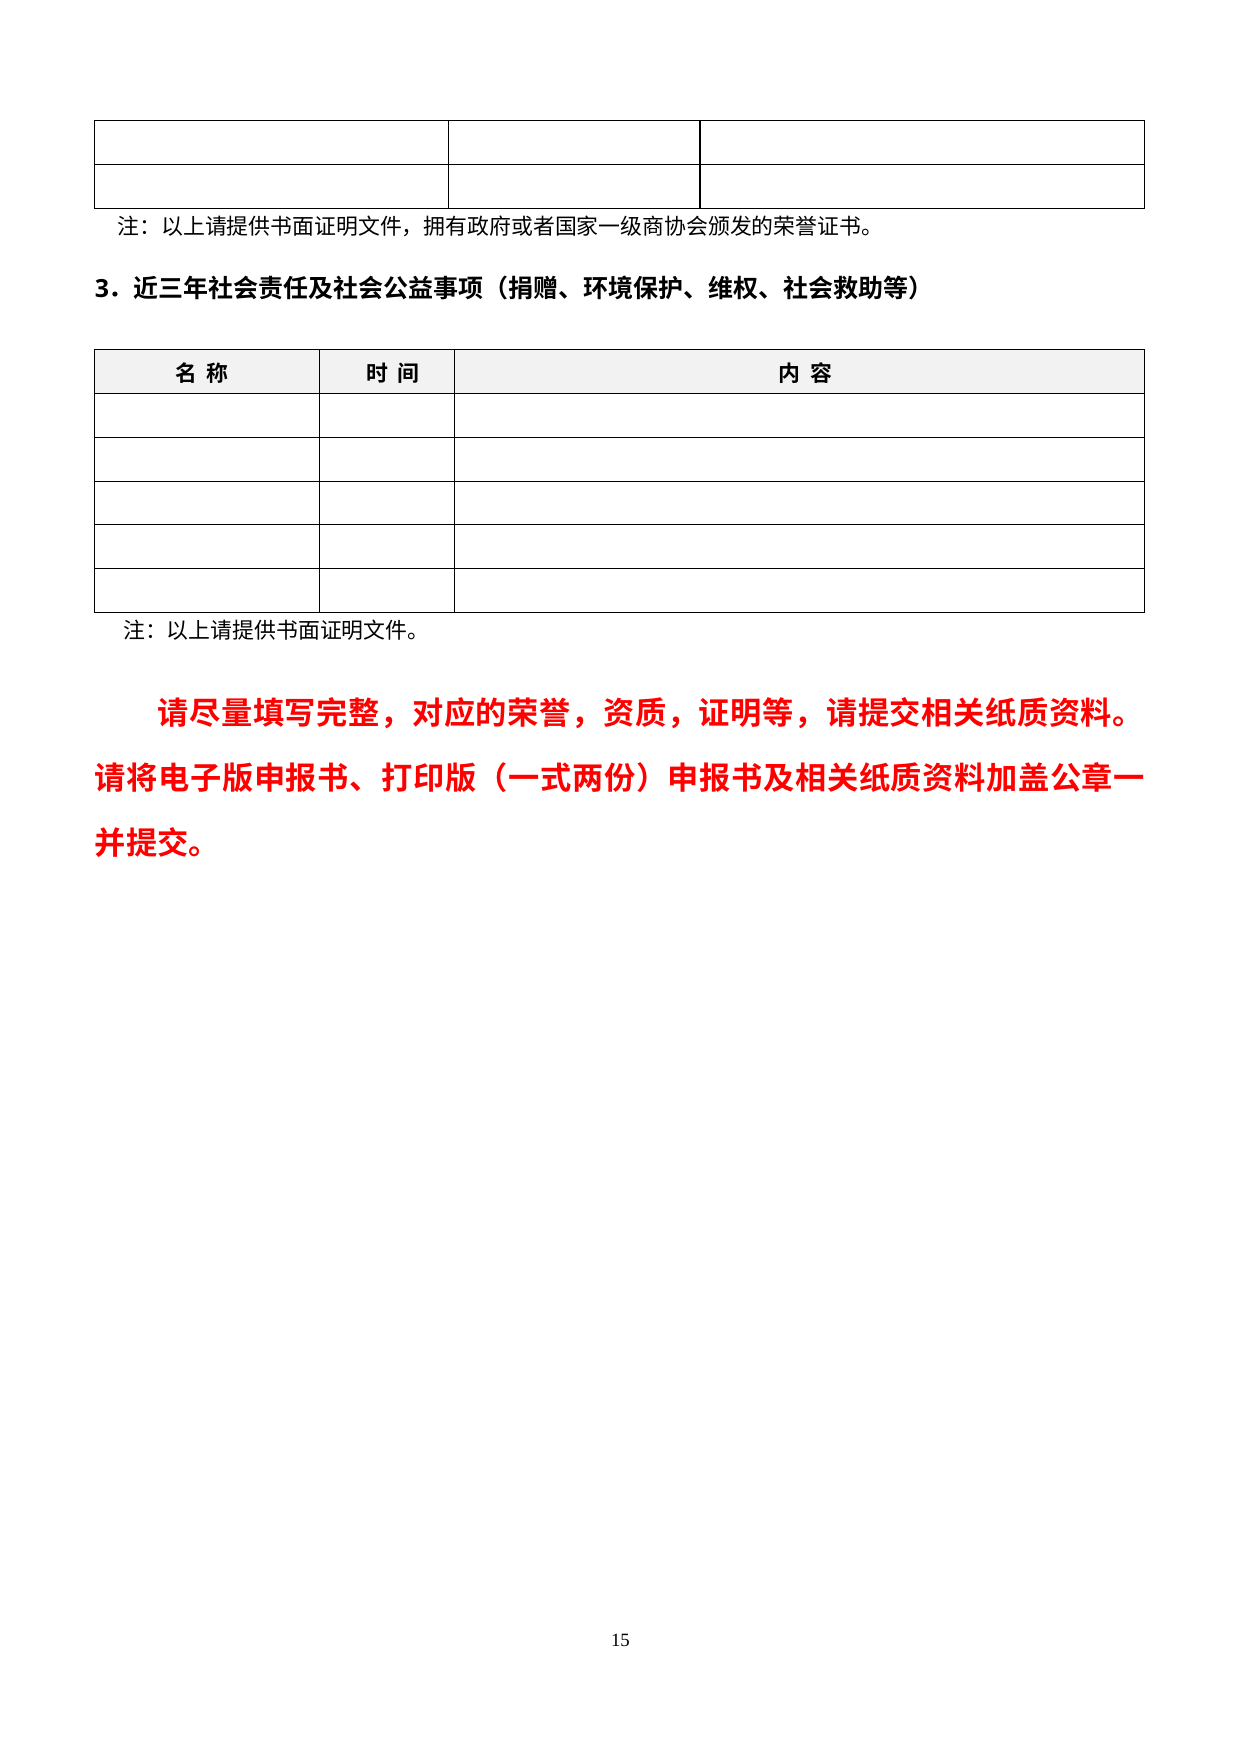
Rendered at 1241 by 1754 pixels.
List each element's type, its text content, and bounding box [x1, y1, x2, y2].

table_cell [95, 121, 448, 164]
table_cell [95, 525, 319, 568]
text 3．近三年社会责任及社会公益事项（捐赠、环境保护、维权、社会救助等） [94, 254, 1146, 319]
table_cell [449, 165, 699, 208]
table_cell [95, 438, 319, 481]
table_cell [95, 394, 319, 437]
table_cell [701, 165, 1144, 208]
table_cell [449, 121, 699, 164]
table_header 内 容 [455, 350, 1144, 393]
table_cell [455, 394, 1144, 437]
table_cell [95, 165, 448, 208]
table_header 时 间 [320, 350, 454, 393]
table_header 名 称 [95, 350, 319, 393]
table_cell [455, 569, 1144, 612]
text 注：以上请提供书面证明文件，拥有政府或者国家一级商协会颁发的荣誉证书。 [94, 209, 1146, 241]
table_cell [320, 438, 454, 481]
table_cell [320, 394, 454, 437]
table_cell [320, 525, 454, 568]
table_cell [701, 121, 1144, 164]
table_cell [320, 569, 454, 612]
text 请尽量填写完整，对应的荣誉，资质，证明等，请提交相关纸质资料。请将电子版申报书、打印版（一式两份）申报书及相关纸质资料加盖公章一并提交。 [94, 678, 1146, 873]
table_cell [455, 525, 1144, 568]
table_cell [455, 482, 1144, 524]
text 注：以上请提供书面证明文件。 [94, 613, 1135, 645]
table_cell [320, 482, 454, 524]
table_cell [95, 482, 319, 524]
table_cell [455, 438, 1144, 481]
table_cell [95, 569, 319, 612]
